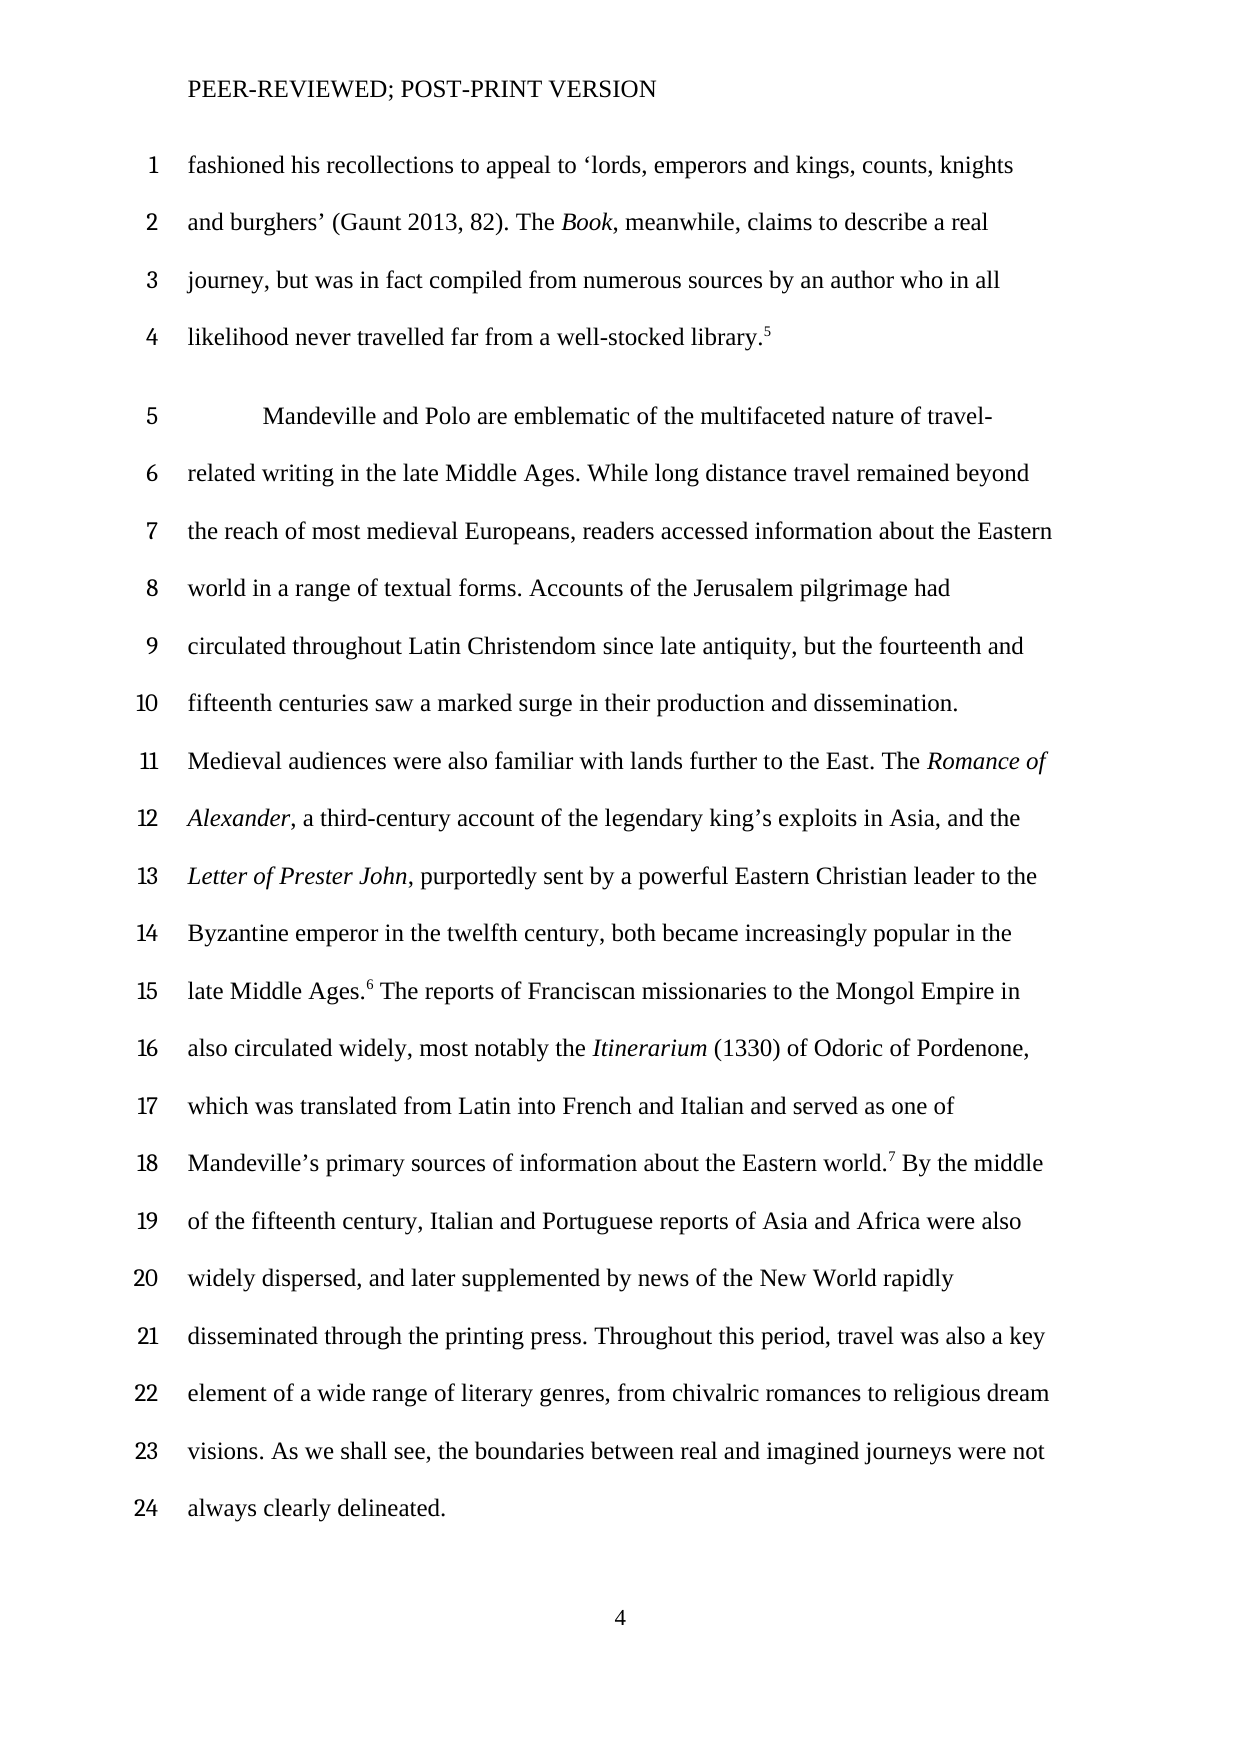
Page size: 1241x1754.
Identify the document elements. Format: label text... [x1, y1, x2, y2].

text Mandeville and Polo are emblematic of the multifaceted nature of travel-related writing in the late Middle Ages. While long distance travel remained beyond the reach of most medieval Europeans, readers accessed information about the Eastern world in a range of textual forms. Accounts of the Jerusalem pilgrimage had circulated throughout Latin Christendom since late antiquity, but the fourteenth and fifteenth centuries saw a marked surge in their production and dissemination. Medieval audiences were also familiar with lands further to the East. The Romance of Alexander, a third-century account of the legendary king’s exploits in Asia, and the Letter of Prester John, purportedly sent by a powerful Eastern Christian leader to the Byzantine emperor in the twelfth century, both became increasingly popular in the late Middle Ages. The reports of Franciscan missionaries to the Mongol Empire in also circulated widely, most notably the Itinerarium (1330) of Odoric of Pordenone, which was translated from Latin into French and Italian and served as one of Mandeville’s primary sources of information about the Eastern world. By the middle of the fifteenth century, Italian and Portuguese reports of Asia and Africa were also widely dispersed, and later supplemented by news of the New World rapidly disseminated through the printing press. Throughout this period, travel was also a key element of a wide range of literary genres, from chivalric romances to religious dream visions. As we shall see, the boundaries between real and imagined journeys were not always clearly delineated. [187, 401, 1053, 1522]
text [187, 150, 1053, 351]
